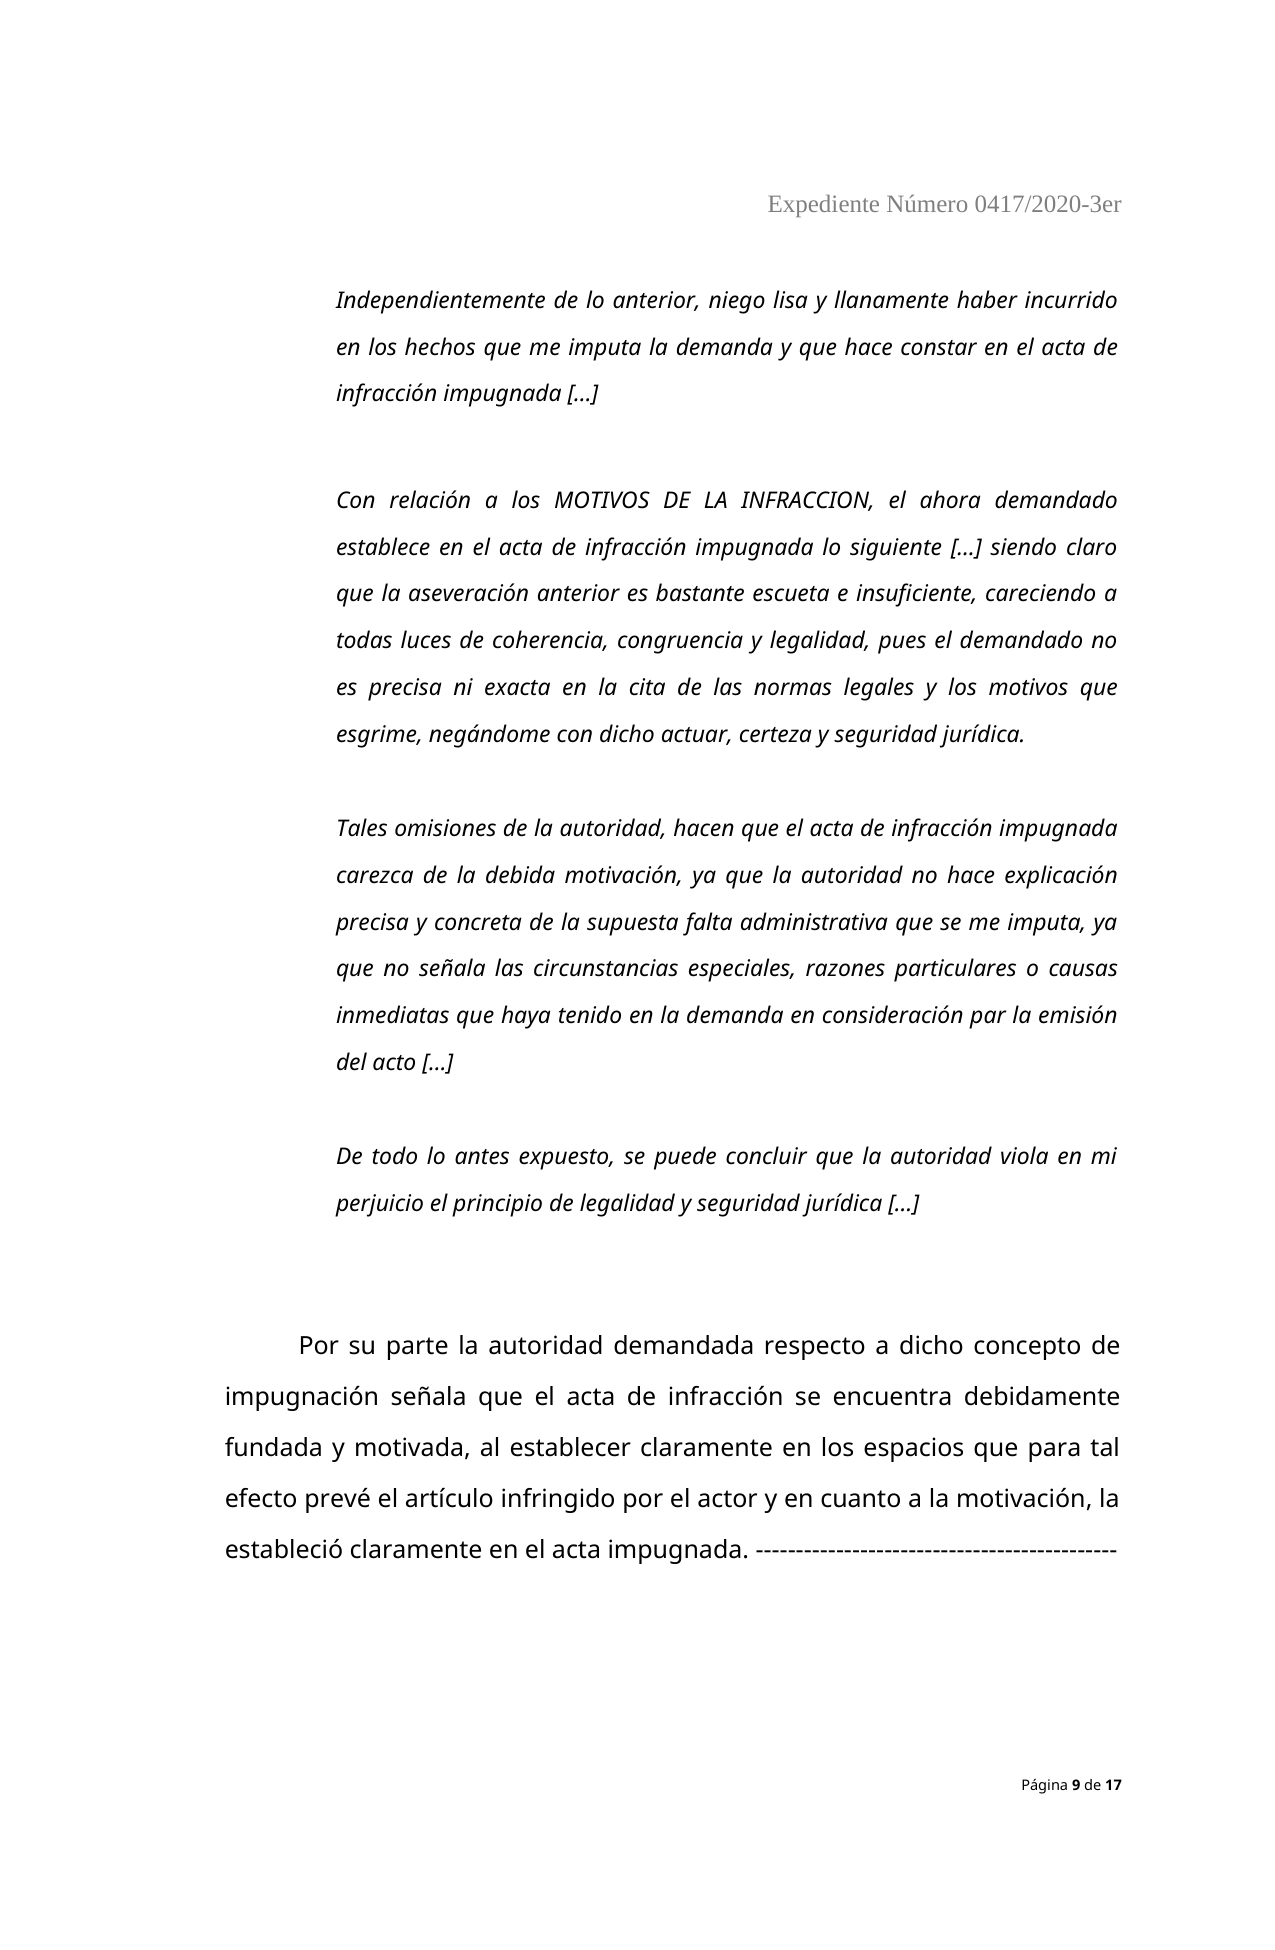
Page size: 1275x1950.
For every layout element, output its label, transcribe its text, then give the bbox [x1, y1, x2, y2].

list Independientemente de lo anterior, niego lisa y llanamente haber incurrido en los hechos que me imputa la demanda y que hace constar en el acta de infracción impugnada […] [336, 283, 1121, 408]
text Por su parte la autoridad demandada respecto a dicho concepto de impugnación señala que el acta de infracción se encuentra debidamente fundada y motivada, al establecer claramente en los espacios que para tal efecto prevé el artículo infringido por el actor y en cuanto a la motivación, la estableció claramente en el acta impugnada. --------------------------------------------- [224, 1327, 1121, 1566]
list De todo lo antes expuesto, se puede concluir que la autoridad viola en mi perjuicio el principio de legalidad y seguridad jurídica […] [336, 1140, 1121, 1218]
list Con relación a los MOTIVOS DE LA INFRACCION, el ahora demandado establece en el acta de infracción impugnada lo siguiente […] siendo claro que la aseveración anterior es bastante escueta e insuficiente, careciendo a todas luces de coherencia, congruencia y legalidad, pues el demandado no es precisa ni exacta en la cita de las normas legales y los motivos que esgrime, negándome con dicho actuar, certeza y seguridad jurídica. [336, 484, 1121, 749]
list Tales omisiones de la autoridad, hacen que el acta de infracción impugnada carezca de la debida motivación, ya que la autoridad no hace explicación precisa y concreta de la supuesta falta administrativa que se me imputa, ya que no señala las circunstancias especiales, razones particulares o causas inmediatas que haya tenido en la demanda en consideración par la emisión del acto […] [336, 812, 1121, 1077]
